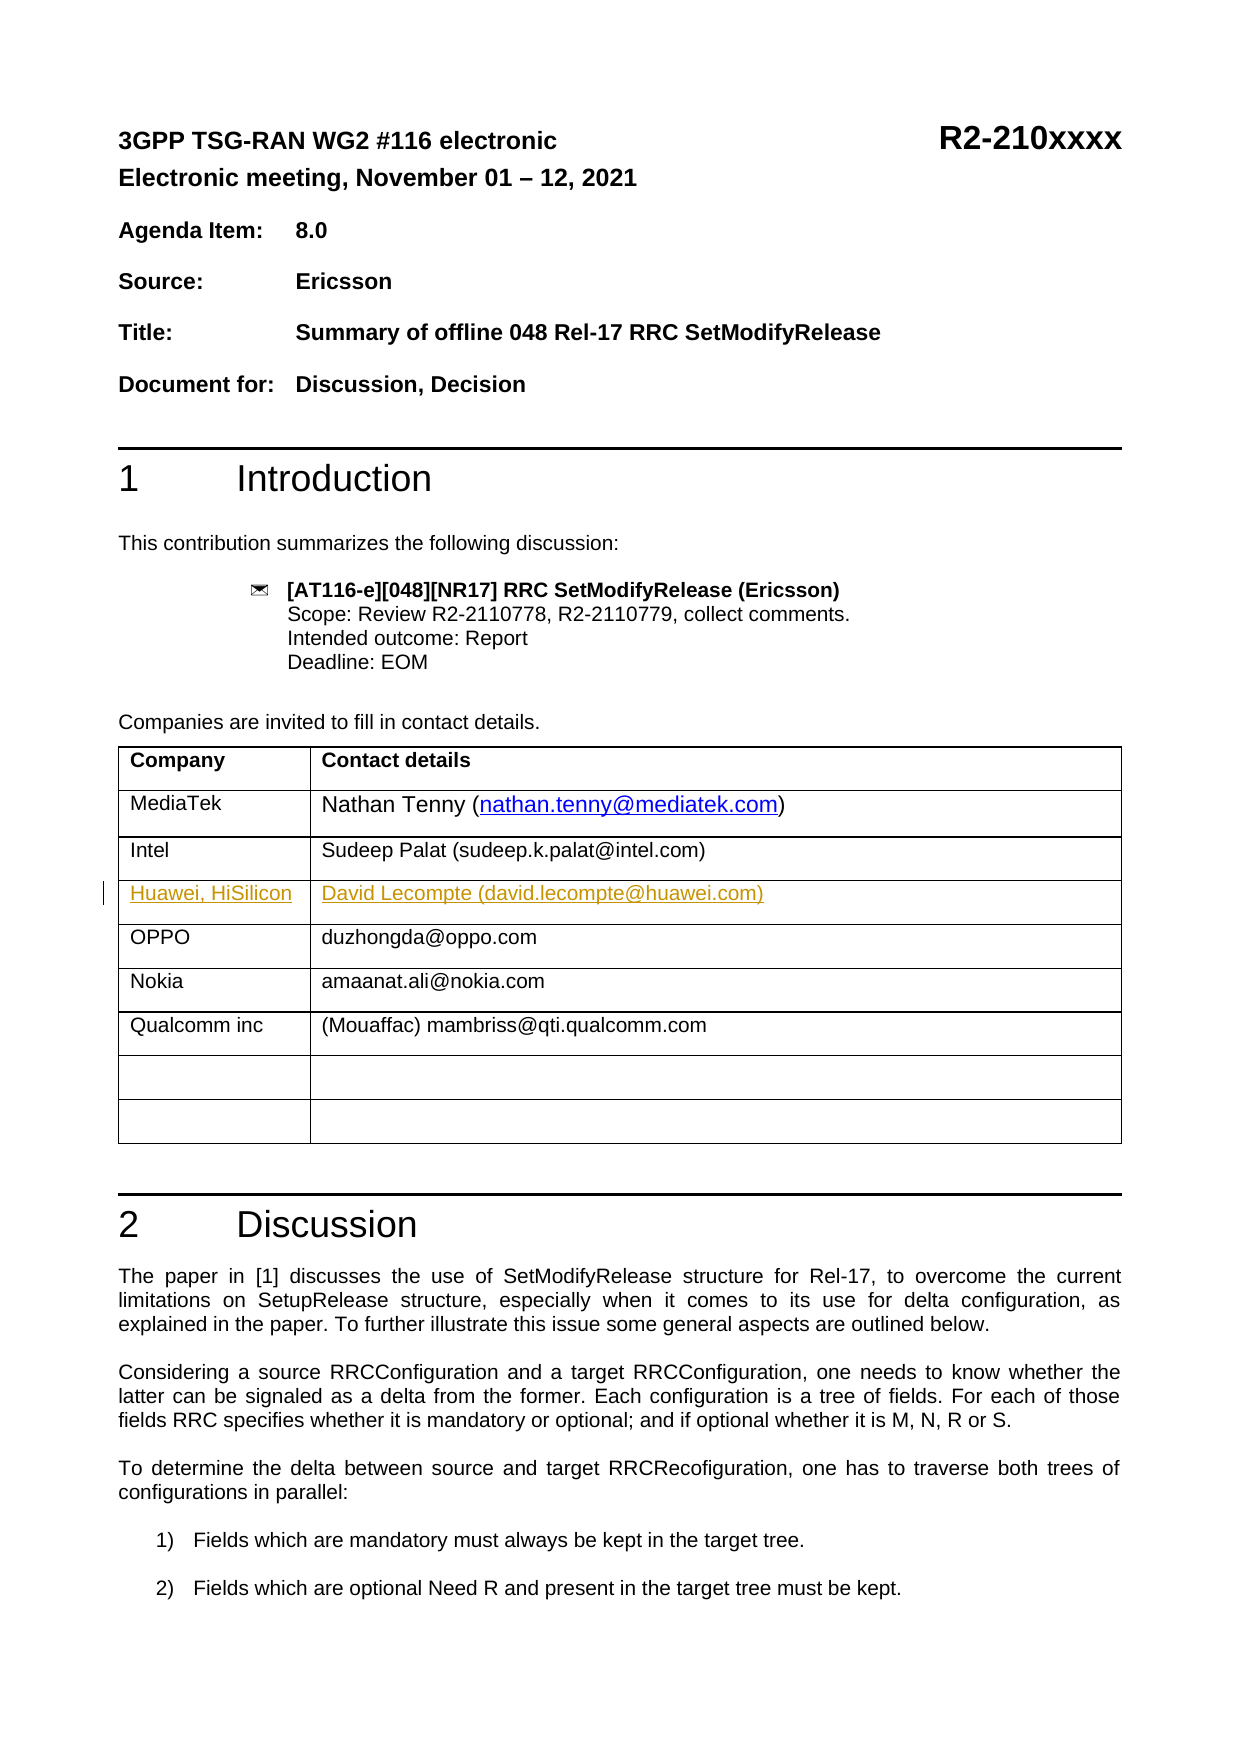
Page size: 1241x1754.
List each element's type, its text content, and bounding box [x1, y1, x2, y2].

table_cell [311, 1100, 1121, 1143]
text Title: Summary of offline 048 Rel-17 RRC SetModifyRelease [118, 319, 1122, 346]
table_cell Sudeep Palat (sudeep.k.palat@intel.com) [311, 838, 1121, 880]
text Document for: Discussion, Decision [118, 371, 1122, 397]
table_cell [311, 881, 1121, 924]
text Companies are invited to fill in contact details. [118, 710, 1122, 734]
text This contribution summarizes the following discussion: [118, 531, 1122, 555]
table_cell [311, 1056, 1121, 1099]
subtitle 2 Discussion [118, 1196, 1122, 1245]
table_cell [119, 1100, 310, 1143]
text Deadline: EOM [249, 649, 1122, 673]
table_cell Nathan Tenny (nathan.tenny@mediatek.com) [311, 791, 1121, 836]
table_cell Qualcomm inc [119, 1013, 310, 1055]
list Fields which are optional Need R and present in the target tree must be kept. [156, 1575, 1122, 1599]
text Electronic meeting, November 01 – 12, 2021 [118, 163, 1122, 192]
subtitle 1 Introduction [118, 450, 1122, 499]
list Fields which are mandatory must always be kept in the target tree. [156, 1527, 1122, 1551]
text Scope: Review R2-2110778, R2-2110779, collect comments. [249, 602, 1122, 626]
table_cell duzhongda@oppo.com [311, 925, 1121, 968]
table_header Company [119, 748, 310, 790]
text Considering a source RRCConfiguration and a target RRCConfiguration, one needs to know whether the latter can be signaled as a delta from the former. Each configuration is a tree of fields. For each of those fields RRC specifies whether it is mandatory or optional; and if optional whether it is M, N, R or S. [118, 1360, 1122, 1432]
table_cell amaanat.ali@nokia.com [311, 969, 1121, 1011]
table_cell [119, 881, 310, 924]
text [AT116-e][048][NR17] RRC SetModifyRelease (Ericsson) [249, 578, 1122, 602]
table_cell Intel [119, 838, 310, 880]
text The paper in [1] discusses the use of SetModifyRelease structure for Rel-17, to overcome the current limitations on SetupRelease structure, especially when it comes to its use for delta configuration, as explained in the paper. To further illustrate this issue some general aspects are outlined below. [118, 1264, 1122, 1336]
table_cell [119, 1056, 310, 1099]
table_cell MediaTek [119, 791, 310, 836]
text To determine the delta between source and target RRCRecofiguration, one has to traverse both trees of configurations in parallel: [118, 1456, 1122, 1503]
text Agenda Item: 8.0 [118, 217, 1122, 243]
table_header Contact details [311, 748, 1121, 790]
table_cell Nokia [119, 969, 310, 1011]
table_cell OPPO [119, 925, 310, 968]
table_cell (Mouaffac) mambriss@qti.qualcomm.com [311, 1013, 1121, 1055]
text 3GPP TSG-RAN WG2 #116 electronic R2-210xxxx [118, 118, 1122, 157]
text Intended outcome: Report [249, 626, 1122, 649]
text Source: Ericsson [118, 268, 1122, 294]
